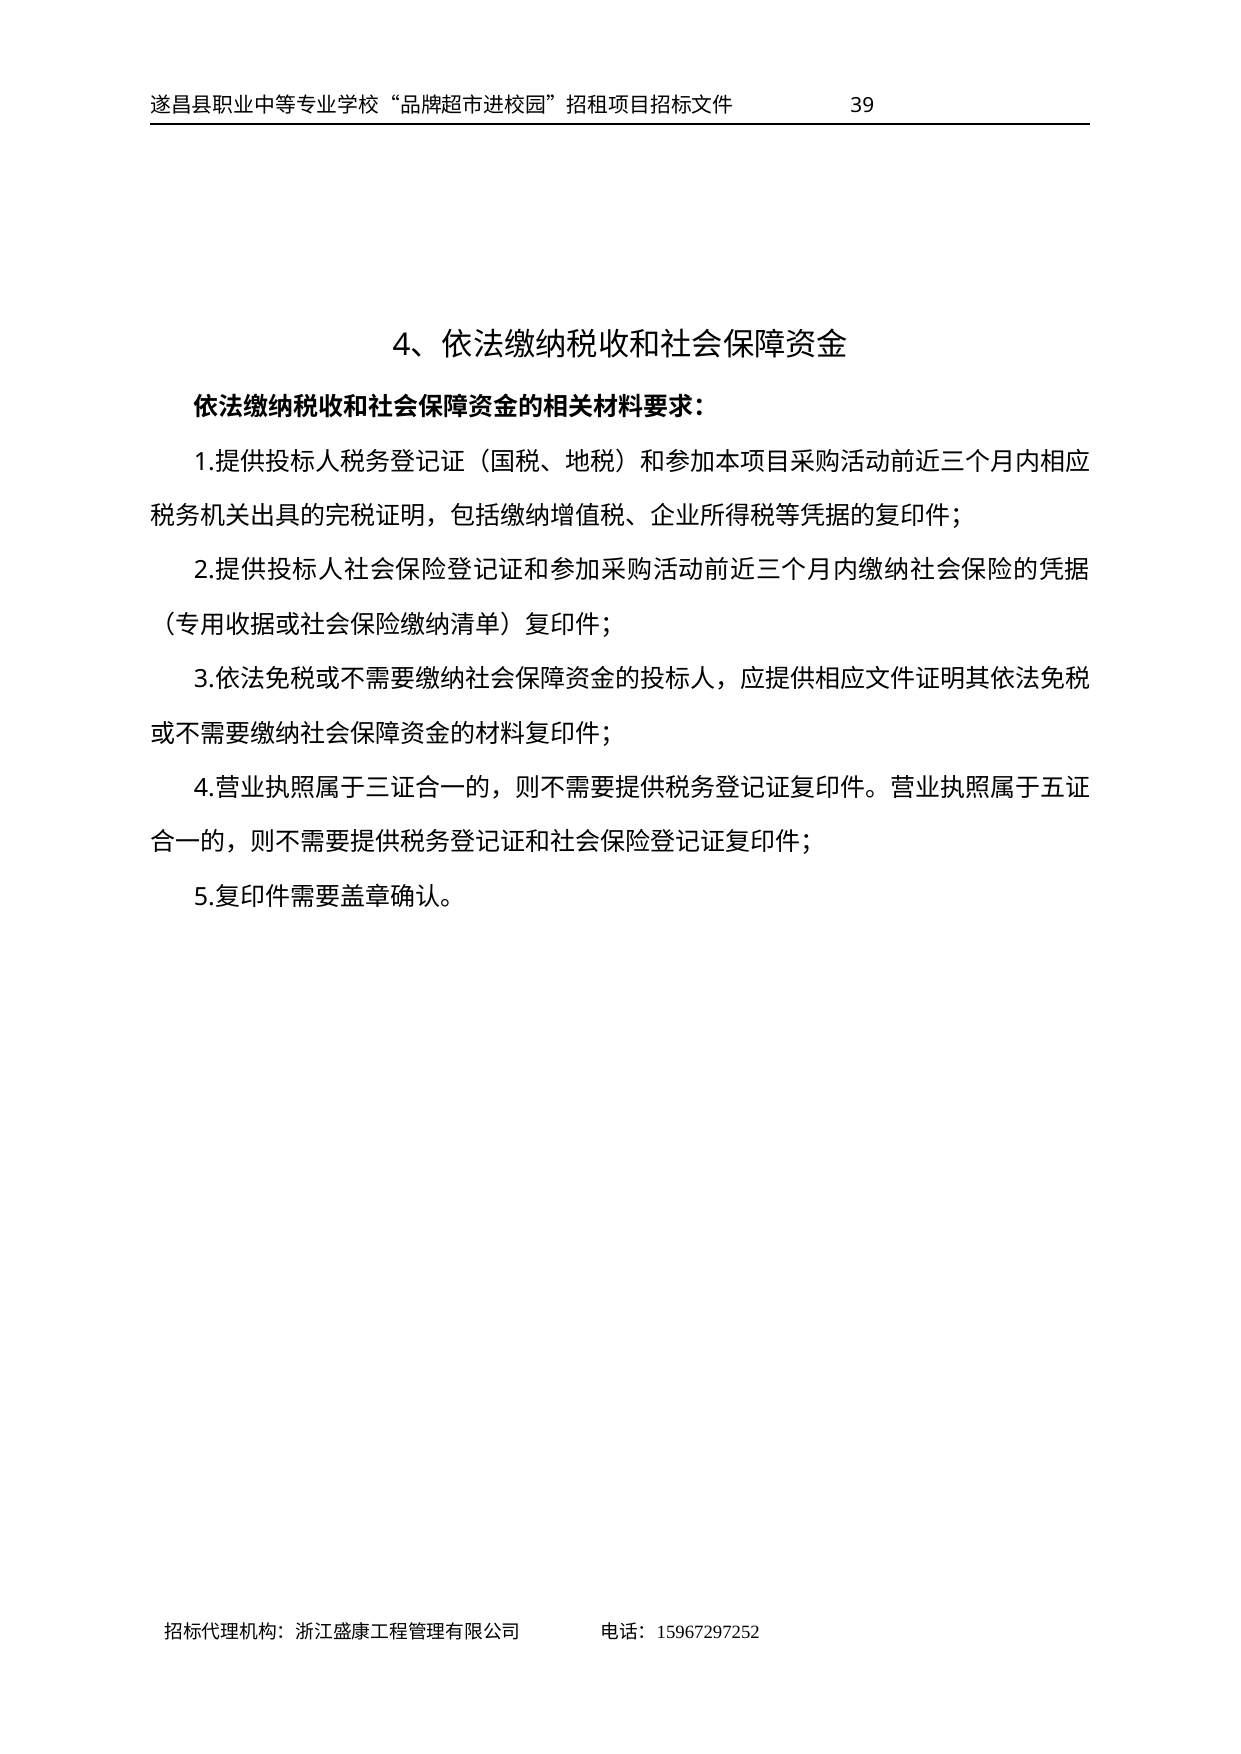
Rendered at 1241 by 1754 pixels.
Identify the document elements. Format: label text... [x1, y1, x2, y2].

text 1.提供投标人税务登记证（国税、地税）和参加本项目采购活动前近三个月内相应税务机关出具的完税证明，包括缴纳增值税、企业所得税等凭据的复印件； [150, 441, 1090, 532]
text 2.提供投标人社会保险登记证和参加采购活动前近三个月内缴纳社会保险的凭据（专用收据或社会保险缴纳清单）复印件； [150, 550, 1090, 641]
text 4、依法缴纳税收和社会保障资金 [150, 319, 1090, 364]
text 5.复印件需要盖章确认。 [150, 876, 1090, 912]
text 依法缴纳税收和社会保障资金的相关材料要求： [150, 387, 1090, 423]
text 3.依法免税或不需要缴纳社会保障资金的投标人，应提供相应文件证明其依法免税或不需要缴纳社会保障资金的材料复印件； [150, 659, 1090, 749]
text 4.营业执照属于三证合一的，则不需要提供税务登记证复印件。营业执照属于五证合一的，则不需要提供税务登记证和社会保险登记证复印件； [150, 767, 1090, 858]
